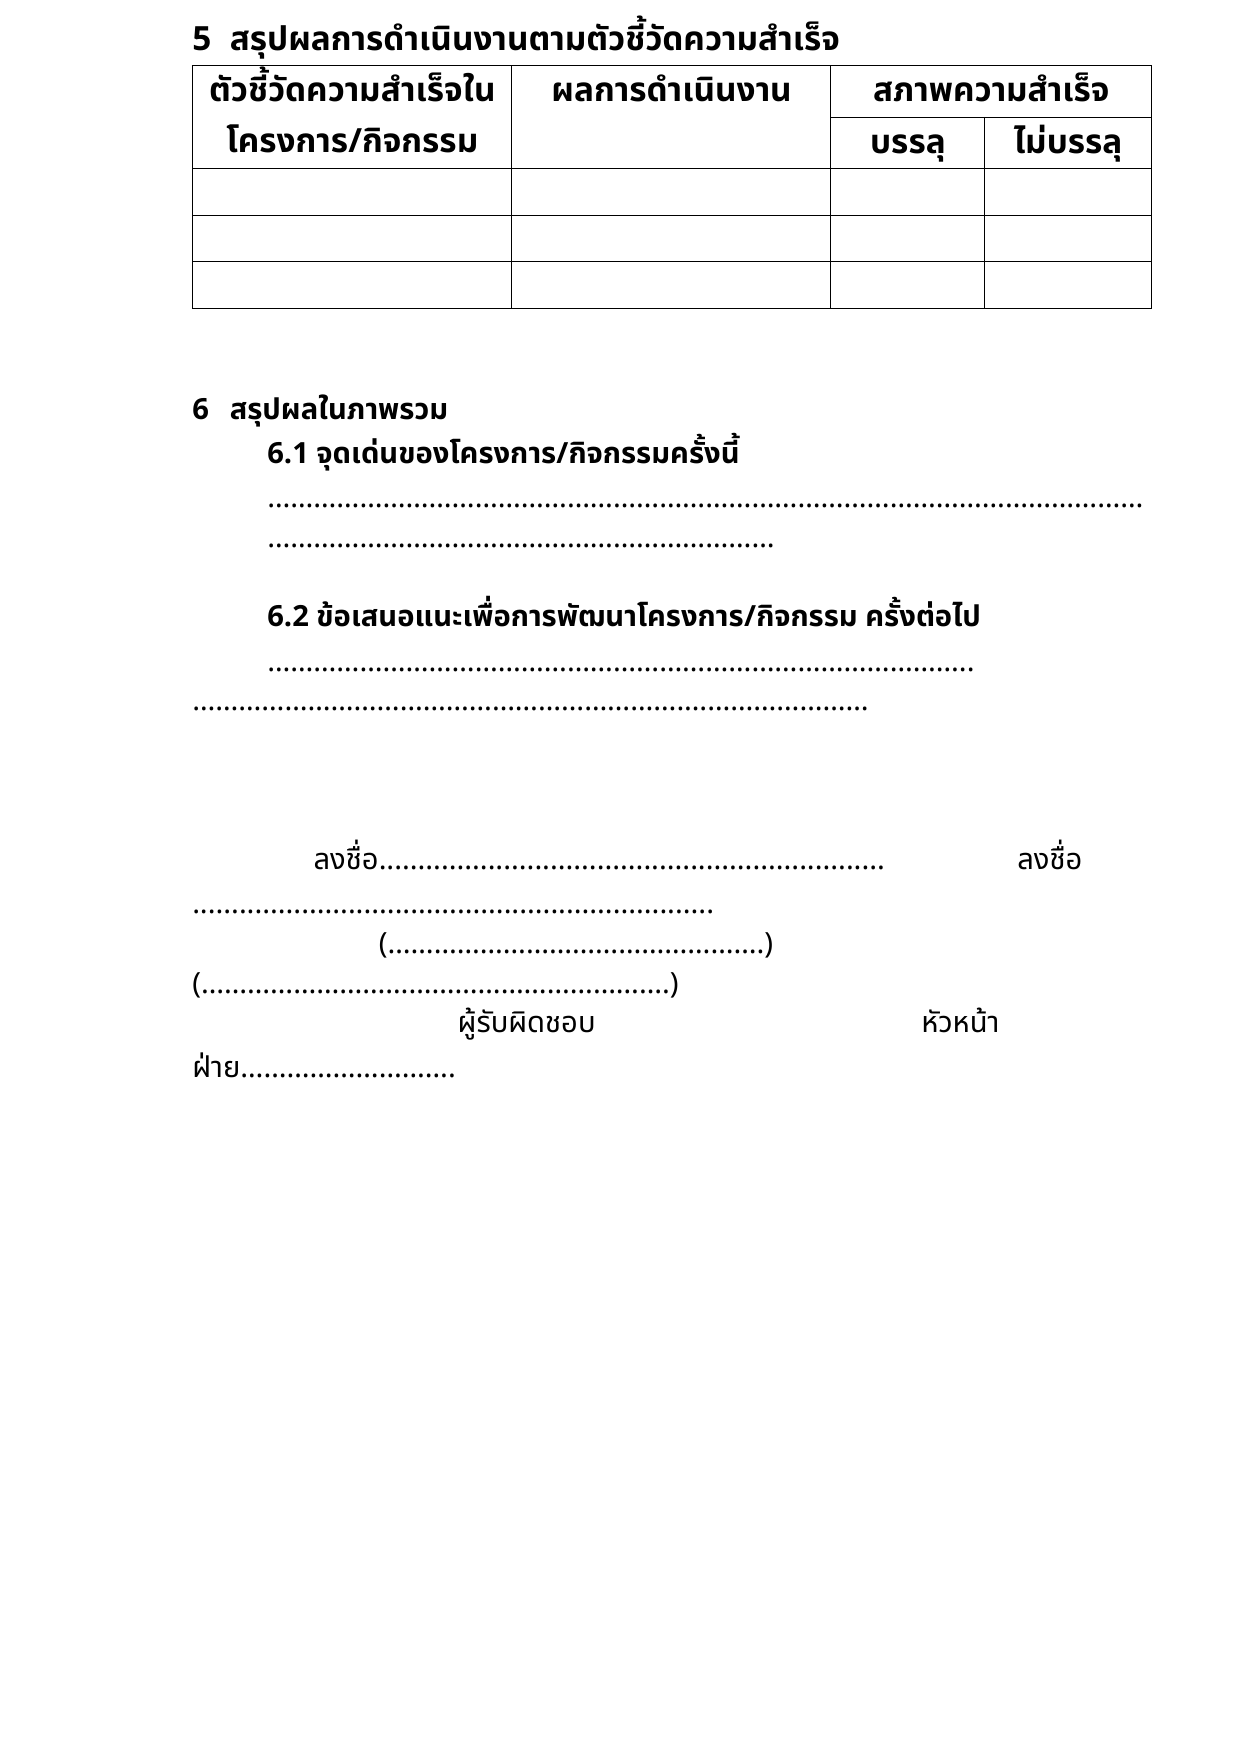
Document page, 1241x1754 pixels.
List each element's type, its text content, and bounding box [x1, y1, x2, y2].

table_cell บรรลุ [831, 118, 984, 168]
table_cell [831, 262, 984, 308]
table_cell [985, 262, 1151, 308]
table_header ผลการดำเนินงาน [512, 66, 830, 168]
table_cell [512, 262, 830, 308]
text ………………………………………………………………………………..……………………………………………………….…………………… [192, 640, 1152, 719]
text (………………………………………….) (…………………………………………………….) [192, 922, 1152, 1002]
list สรุปผลการดำเนินงานตามตัวชี้วัดความสำเร็จ [192, 15, 1152, 65]
table_cell [512, 216, 830, 261]
table_cell [193, 216, 511, 261]
table_cell [193, 262, 511, 308]
table_header ตัวชี้วัดความสำเร็จในโครงการ/กิจกรรม [193, 66, 511, 168]
text ลงชื่อ................................................................. ลงชื่อ ................................................................... [192, 838, 1152, 922]
text ผู้รับผิดชอบ หัวหน้าฝ่าย………………………. [192, 1002, 1152, 1090]
table_cell [831, 169, 984, 215]
table_cell ไม่บรรลุ [985, 118, 1151, 168]
table_cell [985, 169, 1151, 215]
table_cell [193, 169, 511, 215]
table_cell [831, 216, 984, 261]
table_cell [985, 216, 1151, 261]
text 6.2 ข้อเสนอแนะเพื่อการพัฒนาโครงการ/กิจกรรม ครั้งต่อไป [267, 596, 1152, 640]
text 6.1 จุดเด่นของโครงการ/กิจกรรมครั้งนี้ [267, 432, 1152, 477]
table_cell [512, 169, 830, 215]
table_header สภาพความสำเร็จ [831, 66, 1151, 117]
list สรุปผลในภาพรวม [192, 388, 1152, 432]
text ……………………………………………………………………………………………………………………………………………………………… [267, 477, 1152, 556]
